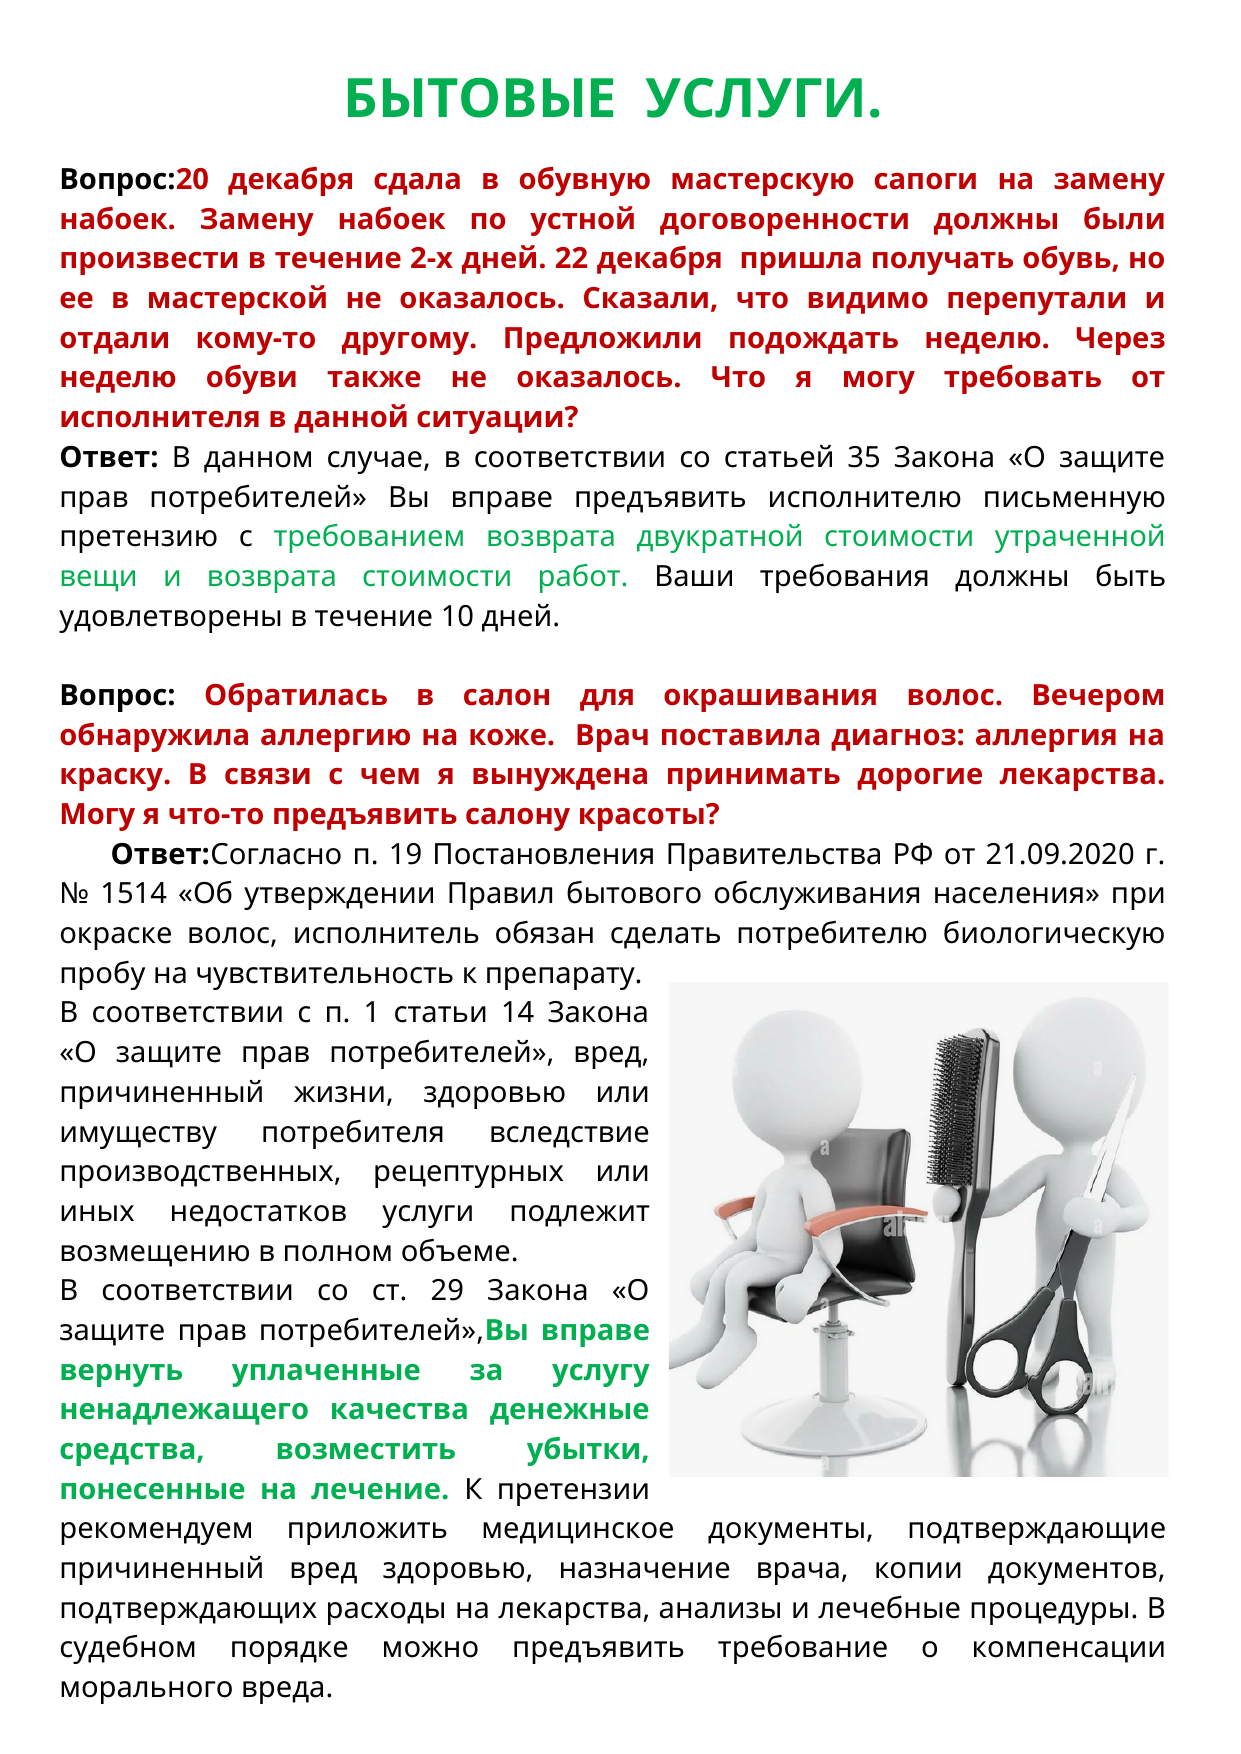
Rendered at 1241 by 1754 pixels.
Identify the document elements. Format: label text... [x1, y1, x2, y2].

text Вопрос:20 декабря сдала в обувную мастерскую сапоги на замену набоек. Замену набоек по устной договоренности должны были произвести в течение 2-х дней. 22 декабря пришла получать обувь, но ее в мастерской не оказалось. Сказали, что видимо перепутали и отдали кому-то другому. Предложили подождать неделю. Через неделю обуви также не оказалось. Что я могу требовать от исполнителя в данной ситуации? [59, 238, 1167, 516]
picture [668, 1062, 1168, 1557]
text Ответ: В данном случае, в соответствии со статьей 35 Закона «О защите прав потребителей» Вы вправе предъявить исполнителю письменную претензию с требованием возврата двукратной стоимости утраченной вещи и возврата стоимости работ. Ваши требования должны быть удовлетворены в течение 10 дней. [59, 516, 1167, 714]
text БЫТОВЫЕ УСЛУГИ. [59, 138, 1167, 212]
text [59, 59, 1167, 138]
text Ответ:Согласно п. 19 Постановления Правительства РФ от 21.09.2020 г. № 1514 «Об утверждении Правил бытового обслуживания населения» при окраске волос, исполнитель обязан сделать потребителю биологическую пробу на чувствительность к препарату. [59, 912, 1167, 1071]
text В соответствии с п. 1 статьи 14 Закона «О защите прав потребителей», вред, причиненный жизни, здоровью или имуществу потребителя вследствие производственных, рецептурных или иных недостатков услуги подлежит возмещению в полном объеме. [59, 1071, 668, 1349]
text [59, 1349, 1167, 1706]
text Вопрос: Обратилась в салон для окрашивания волос. Вечером обнаружила аллергию на коже. Врач поставила диагноз: аллергия на краску. В связи с чем я вынуждена принимать дорогие лекарства. Могу я что-то предъявить салону красоты? [59, 754, 1167, 912]
